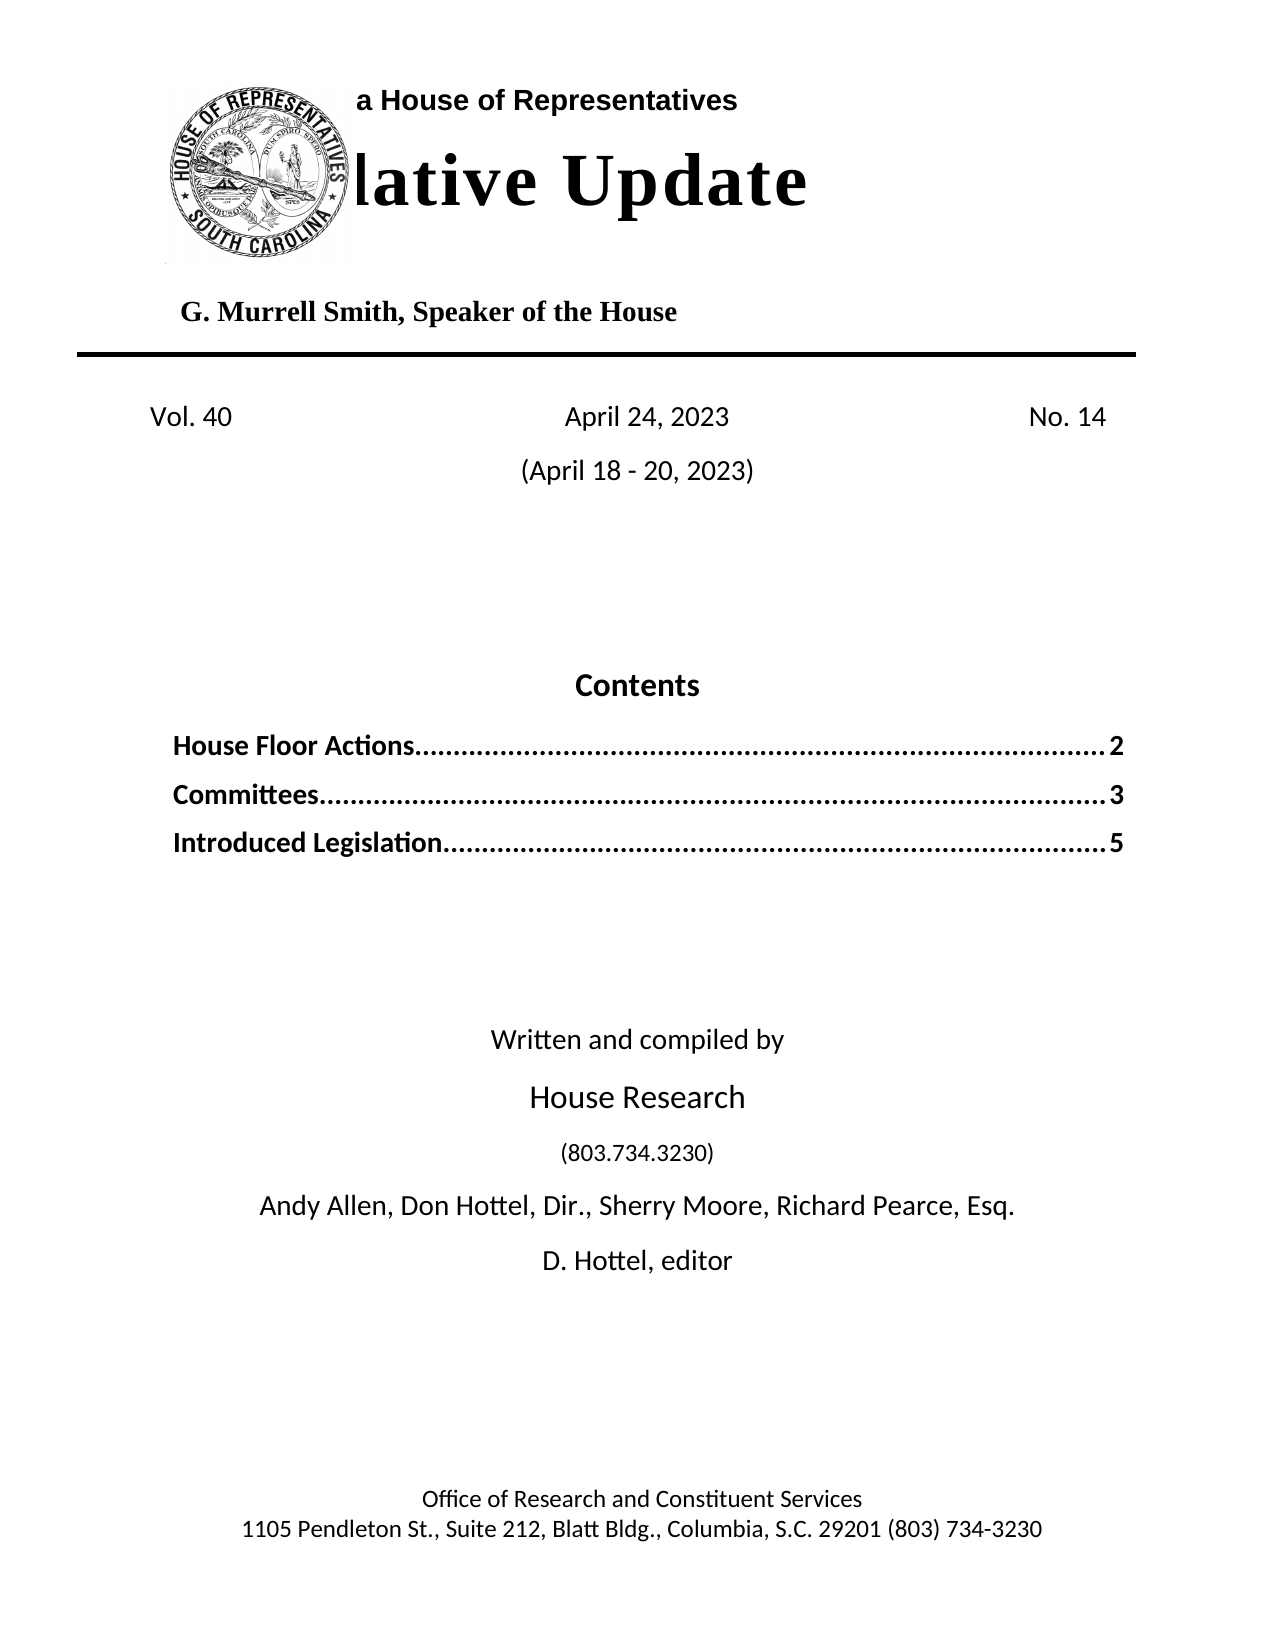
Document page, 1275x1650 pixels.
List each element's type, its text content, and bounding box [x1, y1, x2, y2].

text D. Hottel, editor [150, 1242, 1125, 1277]
text (April 18 - 20, 2023) [150, 457, 1125, 486]
text Andy Allen, Don Hottel, Dir., Sherry Moore, Richard Pearce, Esq. [150, 1187, 1125, 1222]
text Written and compiled by [150, 1021, 1125, 1057]
text (803.734.3230) [150, 1137, 1125, 1168]
text Vol. 40 April 24, 2023 No. 14 [150, 403, 1125, 432]
text House Research [150, 1076, 1125, 1117]
picture [165, 82, 357, 264]
